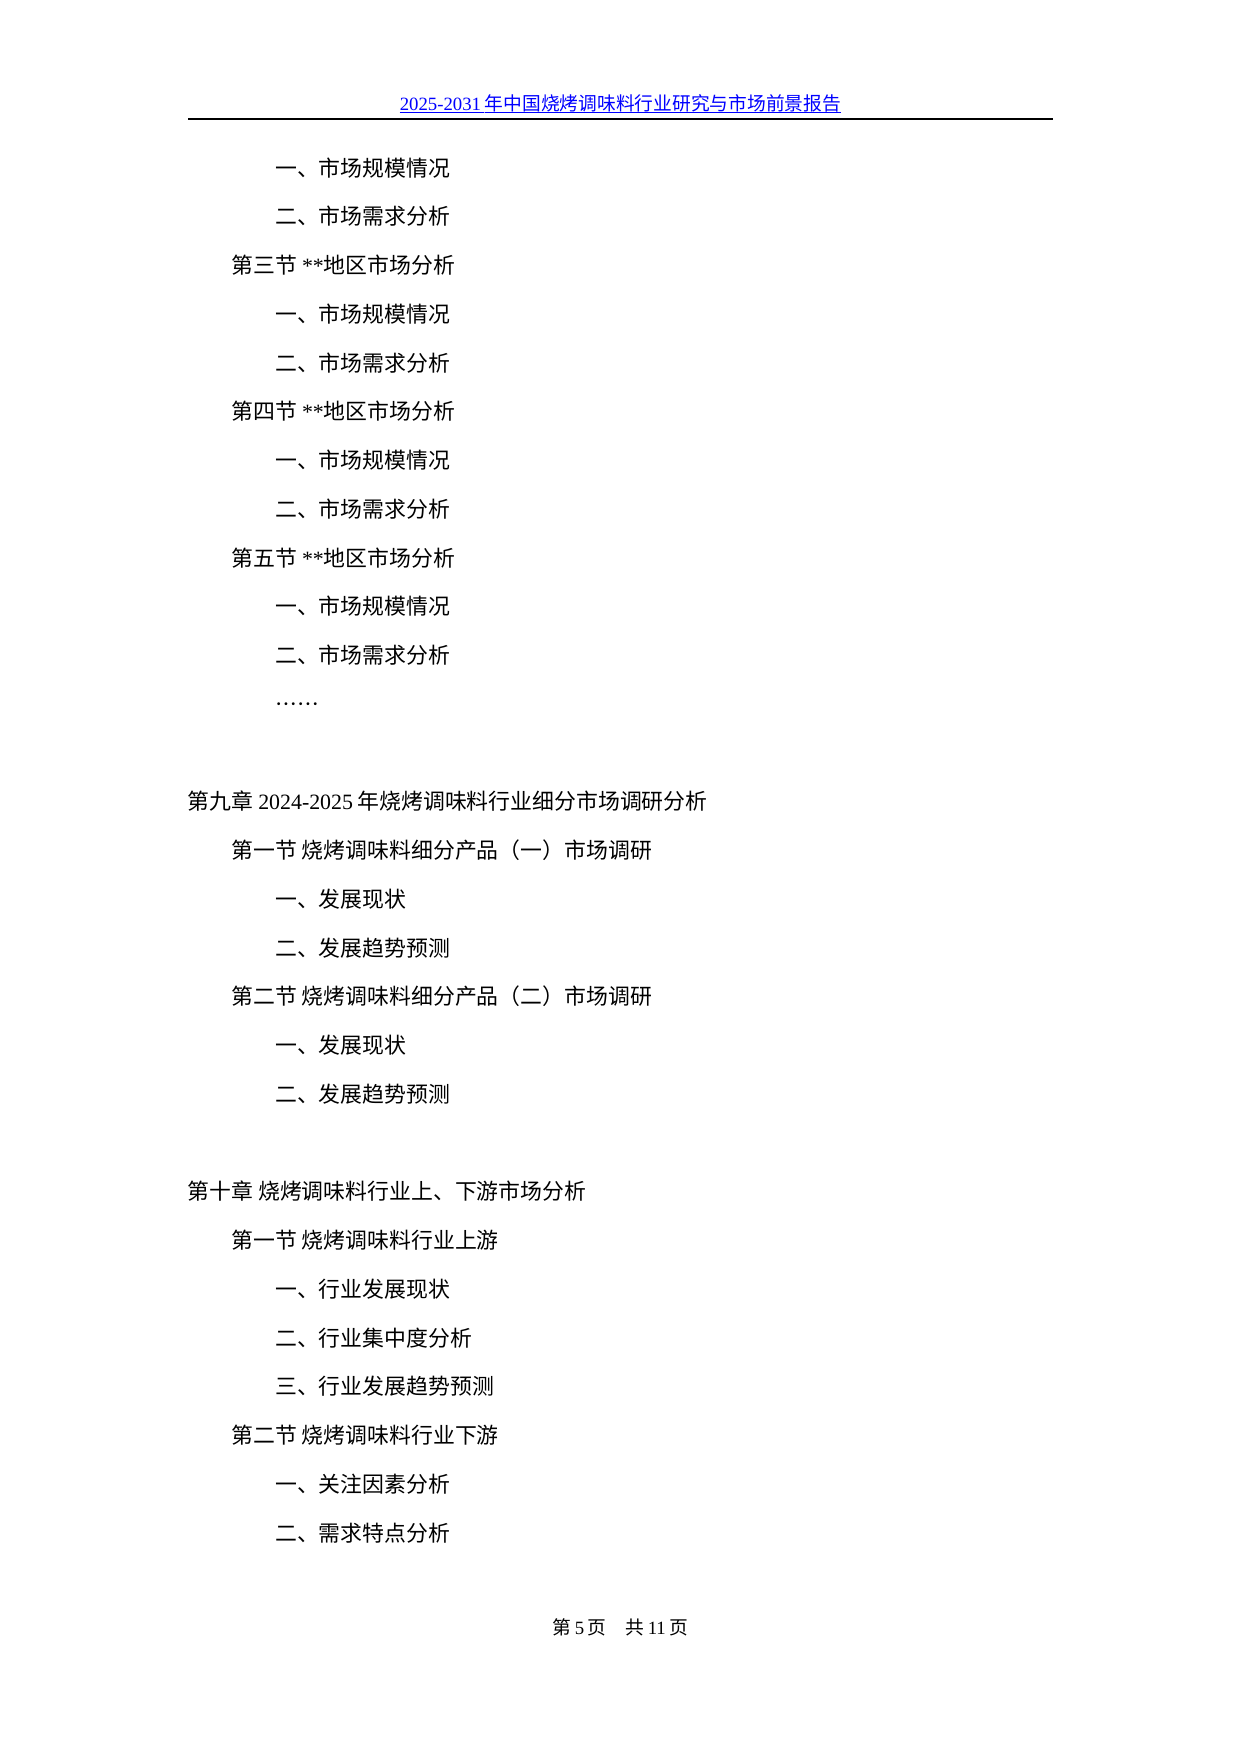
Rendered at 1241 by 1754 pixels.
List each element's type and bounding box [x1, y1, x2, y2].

text [187, 150, 1053, 1548]
